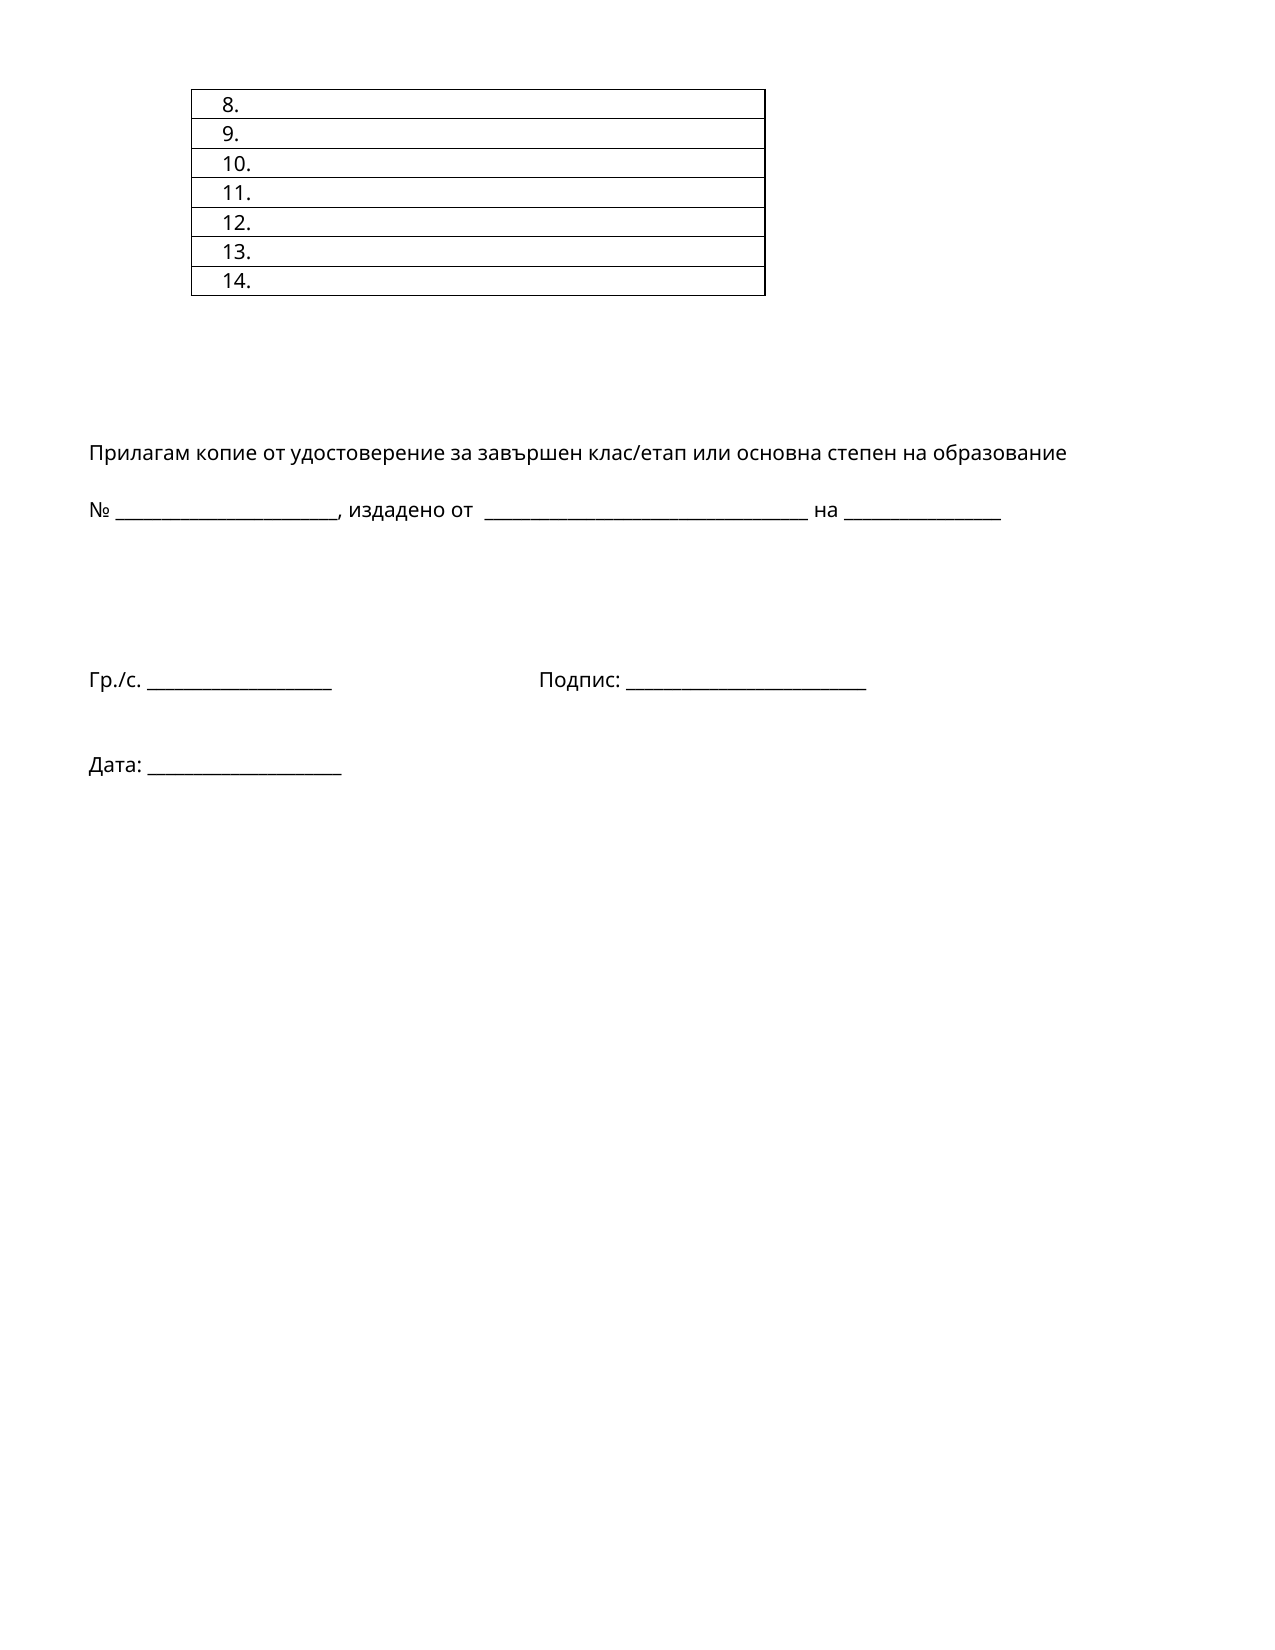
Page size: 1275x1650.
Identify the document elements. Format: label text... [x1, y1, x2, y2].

table_cell [192, 119, 764, 148]
text № ________________________, издадено от ___________________________________ на _________________ [89, 495, 1156, 523]
table_cell [192, 237, 764, 266]
table_cell [192, 149, 764, 177]
text Дата: _____________________ [89, 750, 1152, 778]
table_cell [192, 267, 764, 295]
text Прилагам копие от удостоверение за завършен клас/етап или основна степен на образование [89, 438, 1156, 467]
table_cell [192, 90, 764, 118]
table_cell [192, 208, 764, 236]
text Гр./с. ____________________ Подпис: __________________________ [89, 665, 1152, 694]
table_cell [192, 178, 764, 207]
